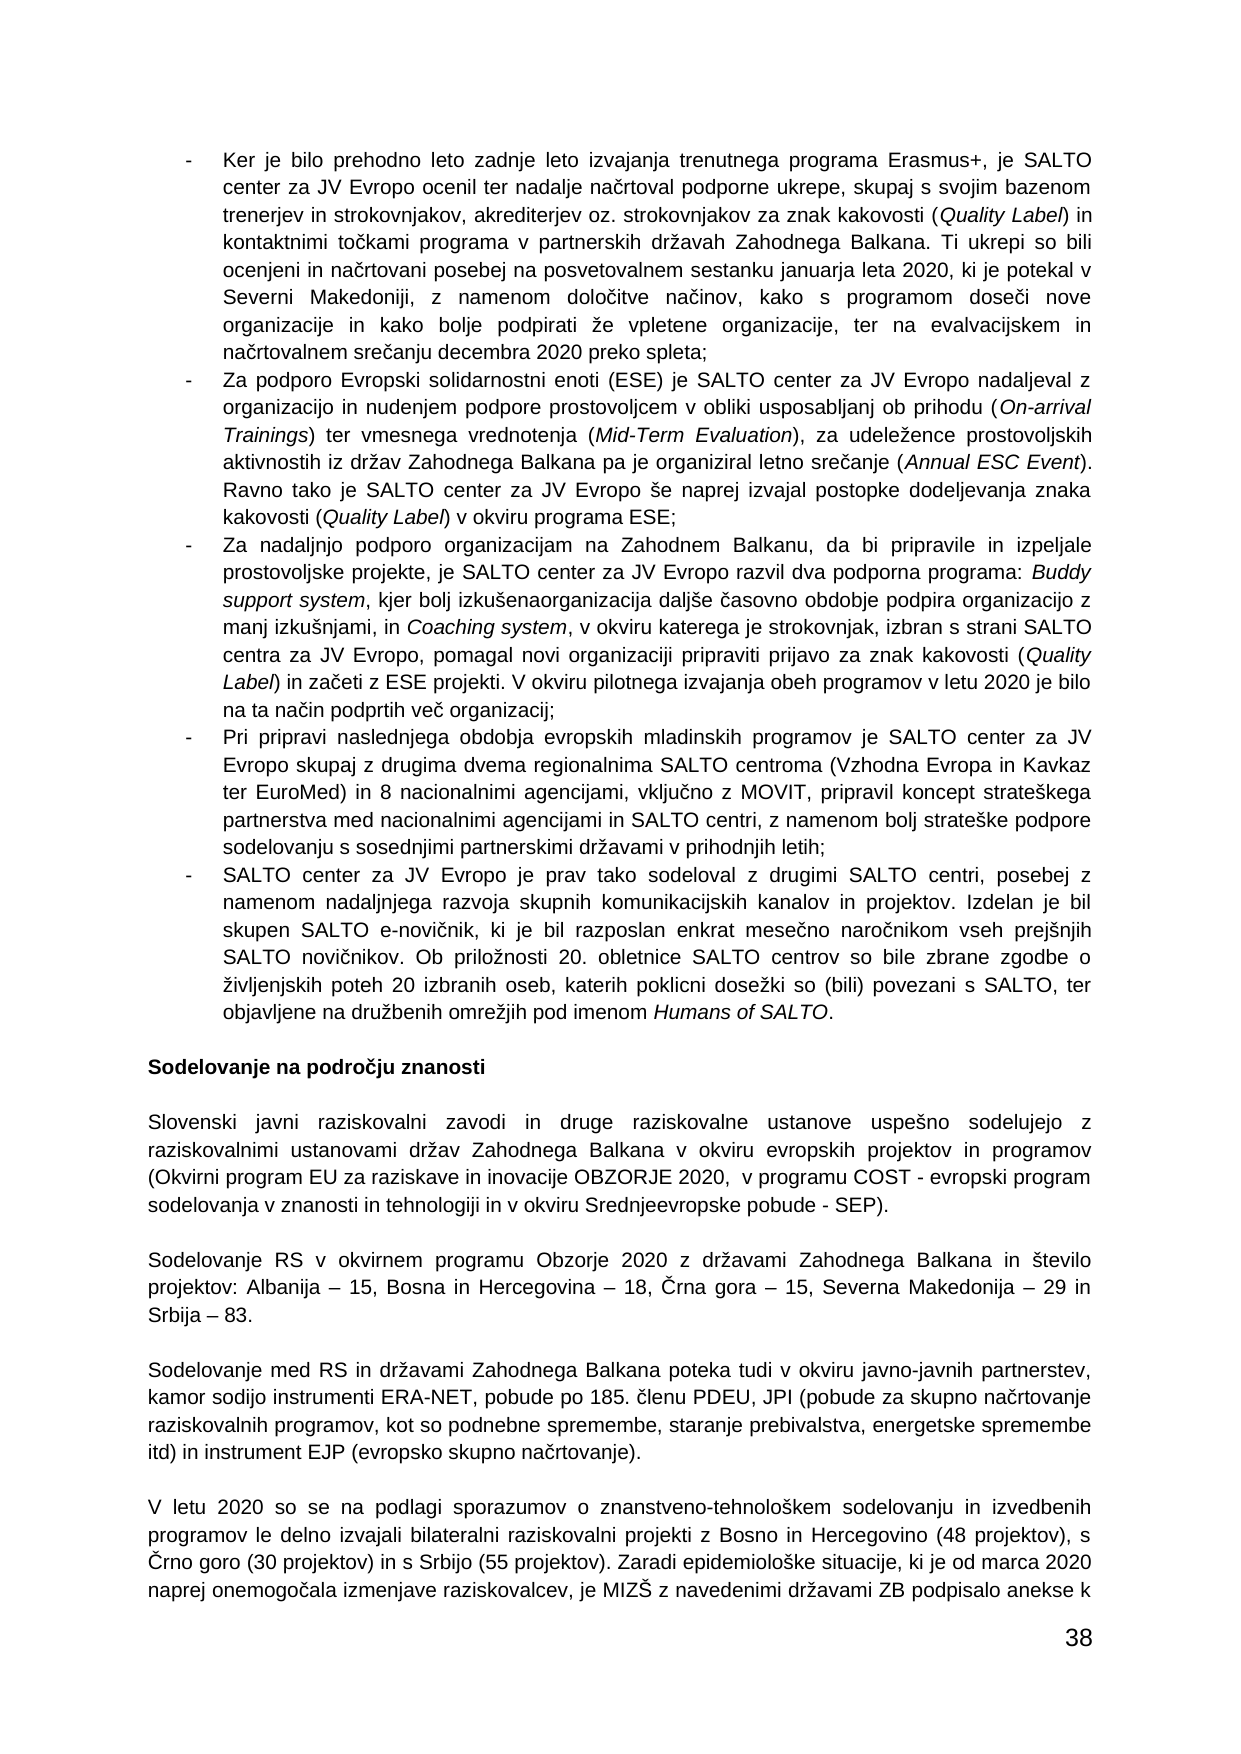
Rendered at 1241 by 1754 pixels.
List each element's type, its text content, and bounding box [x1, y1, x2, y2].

list Pri pripravi naslednjega obdobja evropskih mladinskih programov je SALTO center za JV Evropo skupaj z drugima dvema regionalnima SALTO centroma (Vzhodna Evropa in Kavkaz ter EuroMed) in 8 nacionalnimi agencijami, vključno z MOVIT, pripravil koncept strateškega partnerstva med nacionalnimi agencijami in SALTO centri, z namenom bolj strateške podpore sodelovanju s sosednjimi partnerskimi državami v prihodnjih letih; [185, 725, 1093, 859]
list Za podporo Evropski solidarnostni enoti (ESE) je SALTO center za JV Evropo nadaljeval z organizacijo in nudenjem podpore prostovoljcem v obliki usposabljanj ob prihodu (On-arrival Trainings) ter vmesnega vrednotenja (Mid-Term Evaluation), za udeležence prostovoljskih aktivnostih iz držav Zahodnega Balkana pa je organiziral letno srečanje (Annual ESC Event). Ravno tako je SALTO center za JV Evropo še naprej izvajal postopke dodeljevanja znaka kakovosti (Quality Label) v okviru programa ESE; [185, 368, 1093, 529]
list Za nadaljnjo podporo organizacijam na Zahodnem Balkanu, da bi pripravile in izpeljale prostovoljske projekte, je SALTO center za JV Evropo razvil dva podporna programa: Buddy support system, kjer bolj izkušenaorganizacija daljše časovno obdobje podpira organizacijo z manj izkušnjami, in Coaching system, v okviru katerega je strokovnjak, izbran s strani SALTO centra za JV Evropo, pomagal novi organizaciji pripraviti prijavo za znak kakovosti (Quality Label) in začeti z ESE projekti. V okviru pilotnega izvajanja obeh programov v letu 2020 je bilo na ta način podprtih več organizacij; [185, 533, 1093, 722]
list Ker je bilo prehodno leto zadnje leto izvajanja trenutnega programa Erasmus+, je SALTO center za JV Evropo ocenil ter nadalje načrtoval podporne ukrepe, skupaj s svojim bazenom trenerjev in strokovnjakov, akrediterjev oz. strokovnjakov za znak kakovosti (Quality Label) in kontaktnimi točkami programa v partnerskih državah Zahodnega Balkana. Ti ukrepi so bili ocenjeni in načrtovani posebej na posvetovalnem sestanku januarja leta 2020, ki je potekal v Severni Makedoniji, z namenom določitve načinov, kako s programom doseči nove organizacije in kako bolje podpirati že vpletene organizacije, ter na evalvacijskem in načrtovalnem srečanju decembra 2020 preko spleta; [185, 148, 1093, 364]
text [148, 1495, 1093, 1602]
text Sodelovanje na področju znanosti [148, 1055, 1093, 1079]
text Slovenski javni raziskovalni zavodi in druge raziskovalne ustanove uspešno sodelujejo z raziskovalnimi ustanovami držav Zahodnega Balkana v okviru evropskih projektov in programov (Okvirni program EU za raziskave in inovacije OBZORJE 2020, v programu COST - evropski program sodelovanja v znanosti in tehnologiji in v okviru Srednjeevropske pobude - SEP). [148, 1110, 1093, 1217]
text Sodelovanje med RS in državami Zahodnega Balkana poteka tudi v okviru javno-javnih partnerstev, kamor sodijo instrumenti ERA-NET, pobude po 185. členu PDEU, JPI (pobude za skupno načrtovanje raziskovalnih programov, kot so podnebne spremembe, staranje prebivalstva, energetske spremembe itd) in instrument EJP (evropsko skupno načrtovanje). [148, 1358, 1093, 1464]
text Sodelovanje RS v okvirnem programu Obzorje 2020 z državami Zahodnega Balkana in število projektov: Albanija – 15, Bosna in Hercegovina – 18, Črna gora – 15, Severna Makedonija – 29 in Srbija – 83. [148, 1248, 1093, 1327]
list SALTO center za JV Evropo je prav tako sodeloval z drugimi SALTO centri, posebej z namenom nadaljnjega razvoja skupnih komunikacijskih kanalov in projektov. Izdelan je bil skupen SALTO e-novičnik, ki je bil razposlan enkrat mesečno naročnikom vseh prejšnjih SALTO novičnikov. Ob priložnosti 20. obletnice SALTO centrov so bile zbrane zgodbe o življenjskih poteh 20 izbranih oseb, katerih poklicni dosežki so (bili) povezani s SALTO, ter objavljene na družbenih omrežjih pod imenom Humans of SALTO. [185, 863, 1093, 1024]
